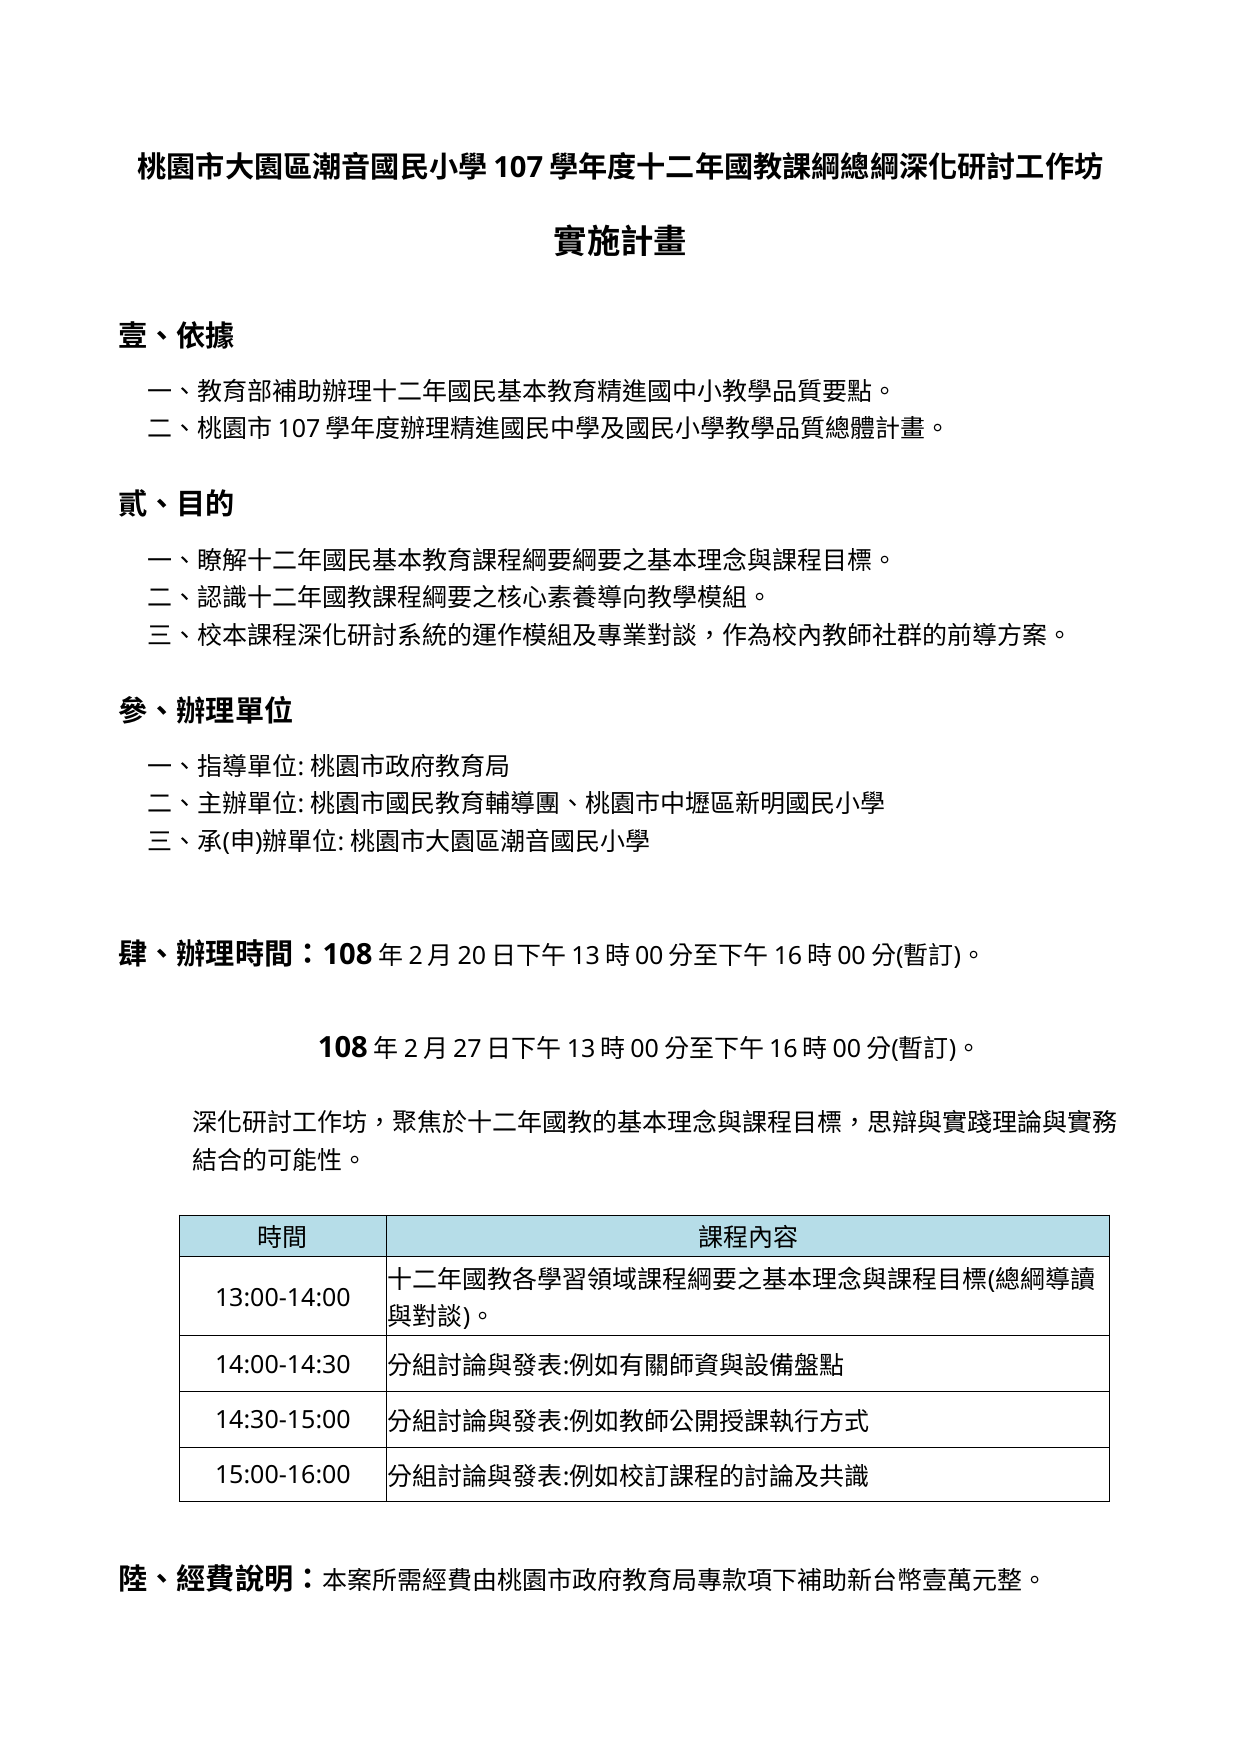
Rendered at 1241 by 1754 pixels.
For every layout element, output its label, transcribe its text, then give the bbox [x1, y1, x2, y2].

text 一、指導單位: 桃園市政府教育局 [147, 746, 1122, 783]
text 二、認識十二年國教課程綱要之核心素養導向教學模組。 [147, 577, 1122, 614]
text 二、桃園市107學年度辦理精進國民中學及國民小學教學品質總體計畫。 [147, 408, 1122, 446]
table_cell 分組討論與發表:例如教師公開授課執行方式 [387, 1392, 1109, 1447]
text 貳、目的 [118, 464, 1122, 539]
table_cell 十二年國教各學習領域課程綱要之基本理念與課程目標(總綱導讀與對談)。 [387, 1257, 1109, 1335]
text 肆、辦理時間：108年2月20日下午13時00分至下午16時00分(暫訂)。 [118, 914, 1122, 989]
text 108年2月27日下午13時00分至下午16時00分(暫訂)。 [118, 1008, 1122, 1083]
table_cell 14:00-14:30 [180, 1336, 386, 1391]
text 參、辦理單位 [118, 671, 1122, 746]
table_cell 分組討論與發表:例如有關師資與設備盤點 [387, 1336, 1109, 1391]
text 深化研討工作坊，聚焦於十二年國教的基本理念與課程目標，思辯與實踐理論與實務結合的可能性。 [118, 1102, 1122, 1177]
text 壹、依據 [118, 296, 1122, 371]
text 陸、經費說明：本案所需經費由桃園市政府教育局專款項下補助新台幣壹萬元整。 [118, 1539, 1122, 1614]
text 桃園市大園區潮音國民小學107學年度十二年國教課綱總綱深化研討工作坊 [118, 127, 1122, 202]
table_cell 14:30-15:00 [180, 1392, 386, 1447]
table_cell 13:00-14:00 [180, 1257, 386, 1335]
table_cell 15:00-16:00 [180, 1448, 386, 1501]
text 一、瞭解十二年國民基本教育課程綱要綱要之基本理念與課程目標。 [147, 539, 1122, 577]
text 二、主辦單位: 桃園市國民教育輔導團、桃園市中壢區新明國民小學 [147, 783, 1122, 821]
text 實施計畫 [118, 202, 1122, 277]
table_header 課程內容 [387, 1216, 1109, 1256]
text 三、校本課程深化研討系統的運作模組及專業對談，作為校內教師社群的前導方案。 [147, 614, 1122, 652]
text 一、教育部補助辦理十二年國民基本教育精進國中小教學品質要點。 [147, 371, 1122, 408]
table_cell 分組討論與發表:例如校訂課程的討論及共識 [387, 1448, 1109, 1501]
text 三、承(申)辦單位: 桃園市大園區潮音國民小學 [147, 821, 1122, 858]
table_header 時間 [180, 1216, 386, 1256]
